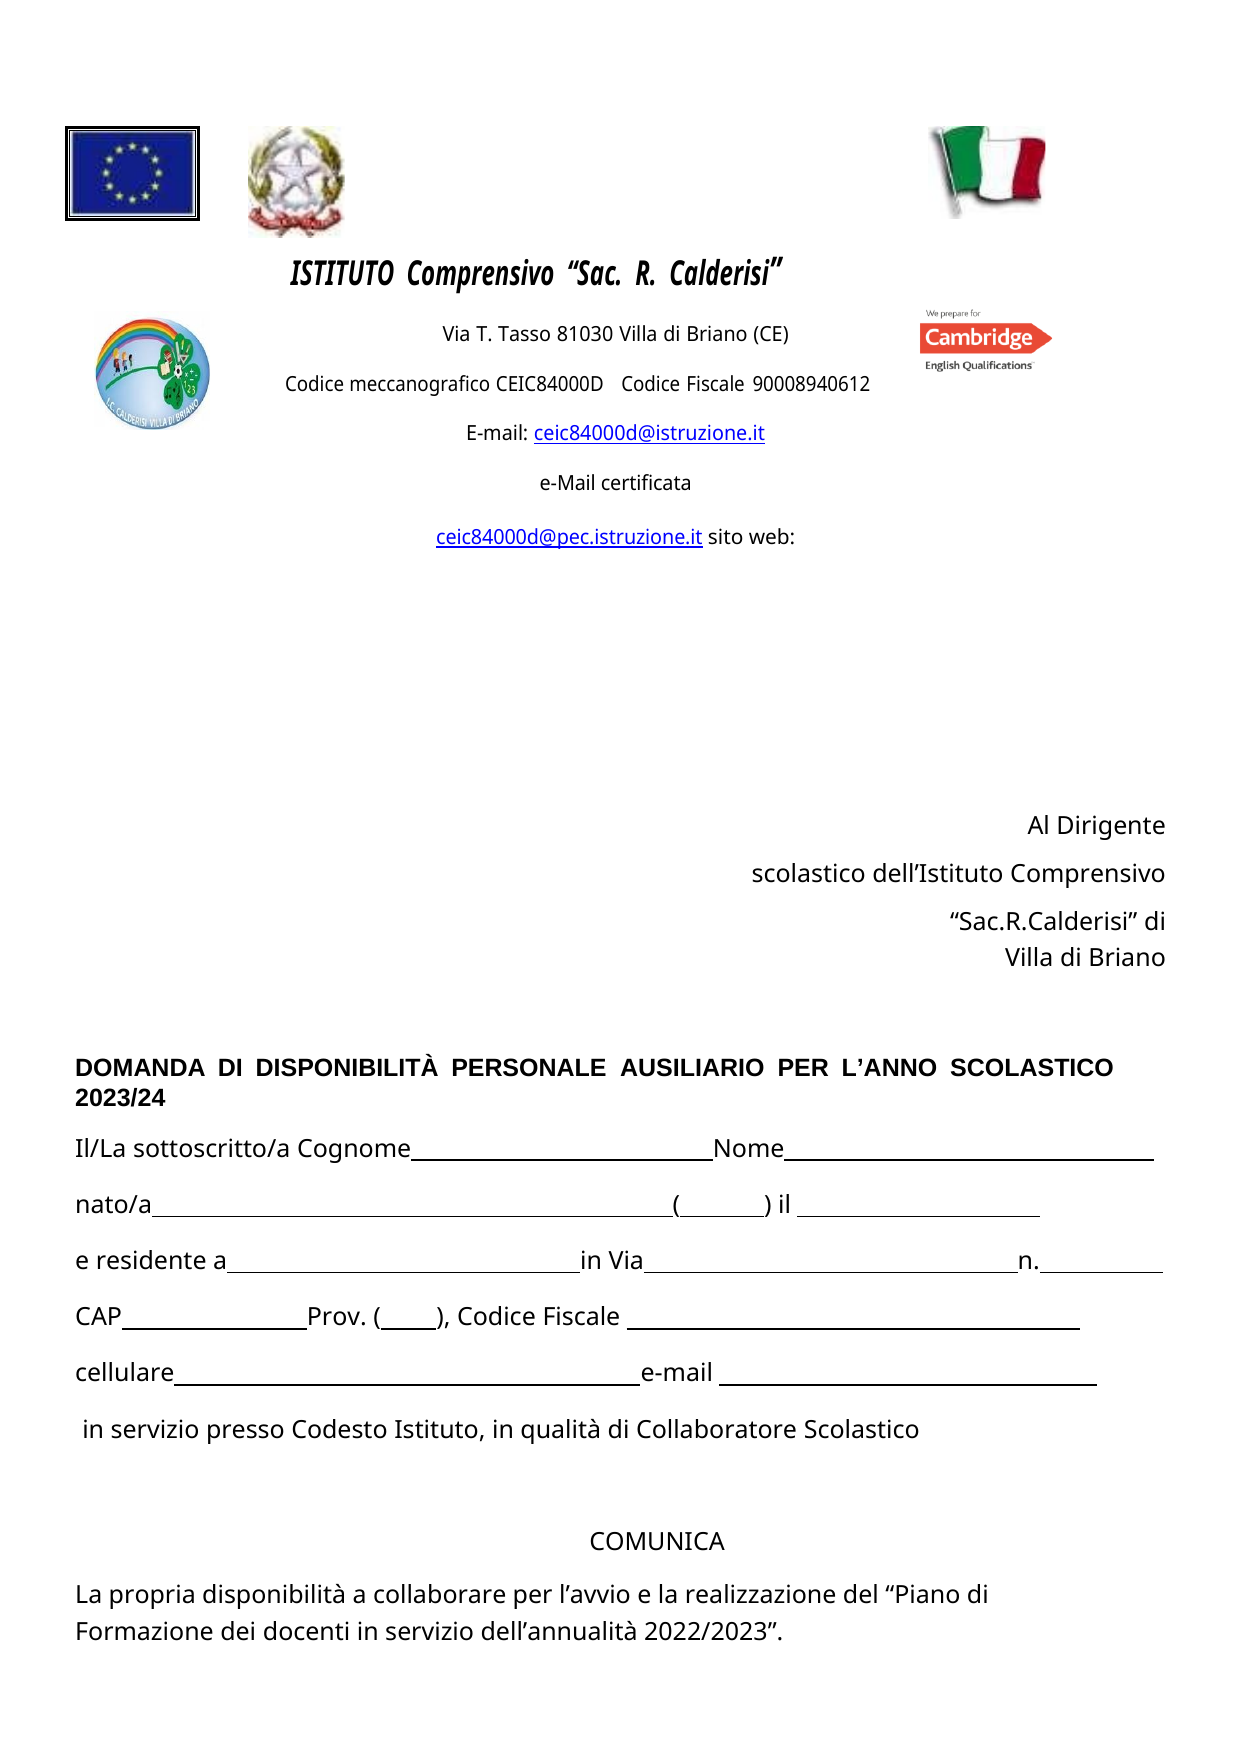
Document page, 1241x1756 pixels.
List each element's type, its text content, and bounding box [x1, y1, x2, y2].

text in servizio presso Codesto Istituto, in qualità di Collaboratore Scolastico [82, 1411, 1178, 1445]
text Il/La sottoscritto/a Cognome Nome nato/a ( ) il [75, 1131, 1155, 1221]
picture [928, 126, 1046, 219]
picture [919, 309, 1053, 372]
text e residente a in Via n. CAP Prov. ( ), Codice Fiscale cellulare e-mail [75, 1243, 1164, 1389]
text DOMANDA DI DISPONIBILITÀ PERSONALE AUSILIARIO PER L’ANNO SCOLASTICO 2023/24 [75, 1053, 1155, 1112]
picture [94, 311, 211, 430]
text Al Dirigente scolastico dell’Istituto Comprensivo “Sac.R.Calderisi” di [670, 794, 1166, 938]
text COMUNICA [586, 1524, 727, 1558]
picture [70, 131, 195, 216]
picture [248, 126, 345, 238]
text Villa di Briano [64, 940, 1166, 974]
text La propria disponibilità a collaborare per l’avvio e la realizzazione del “Piano di Formazione dei docenti in servizio dell’annualità 2022/2023”. [75, 1577, 1124, 1647]
